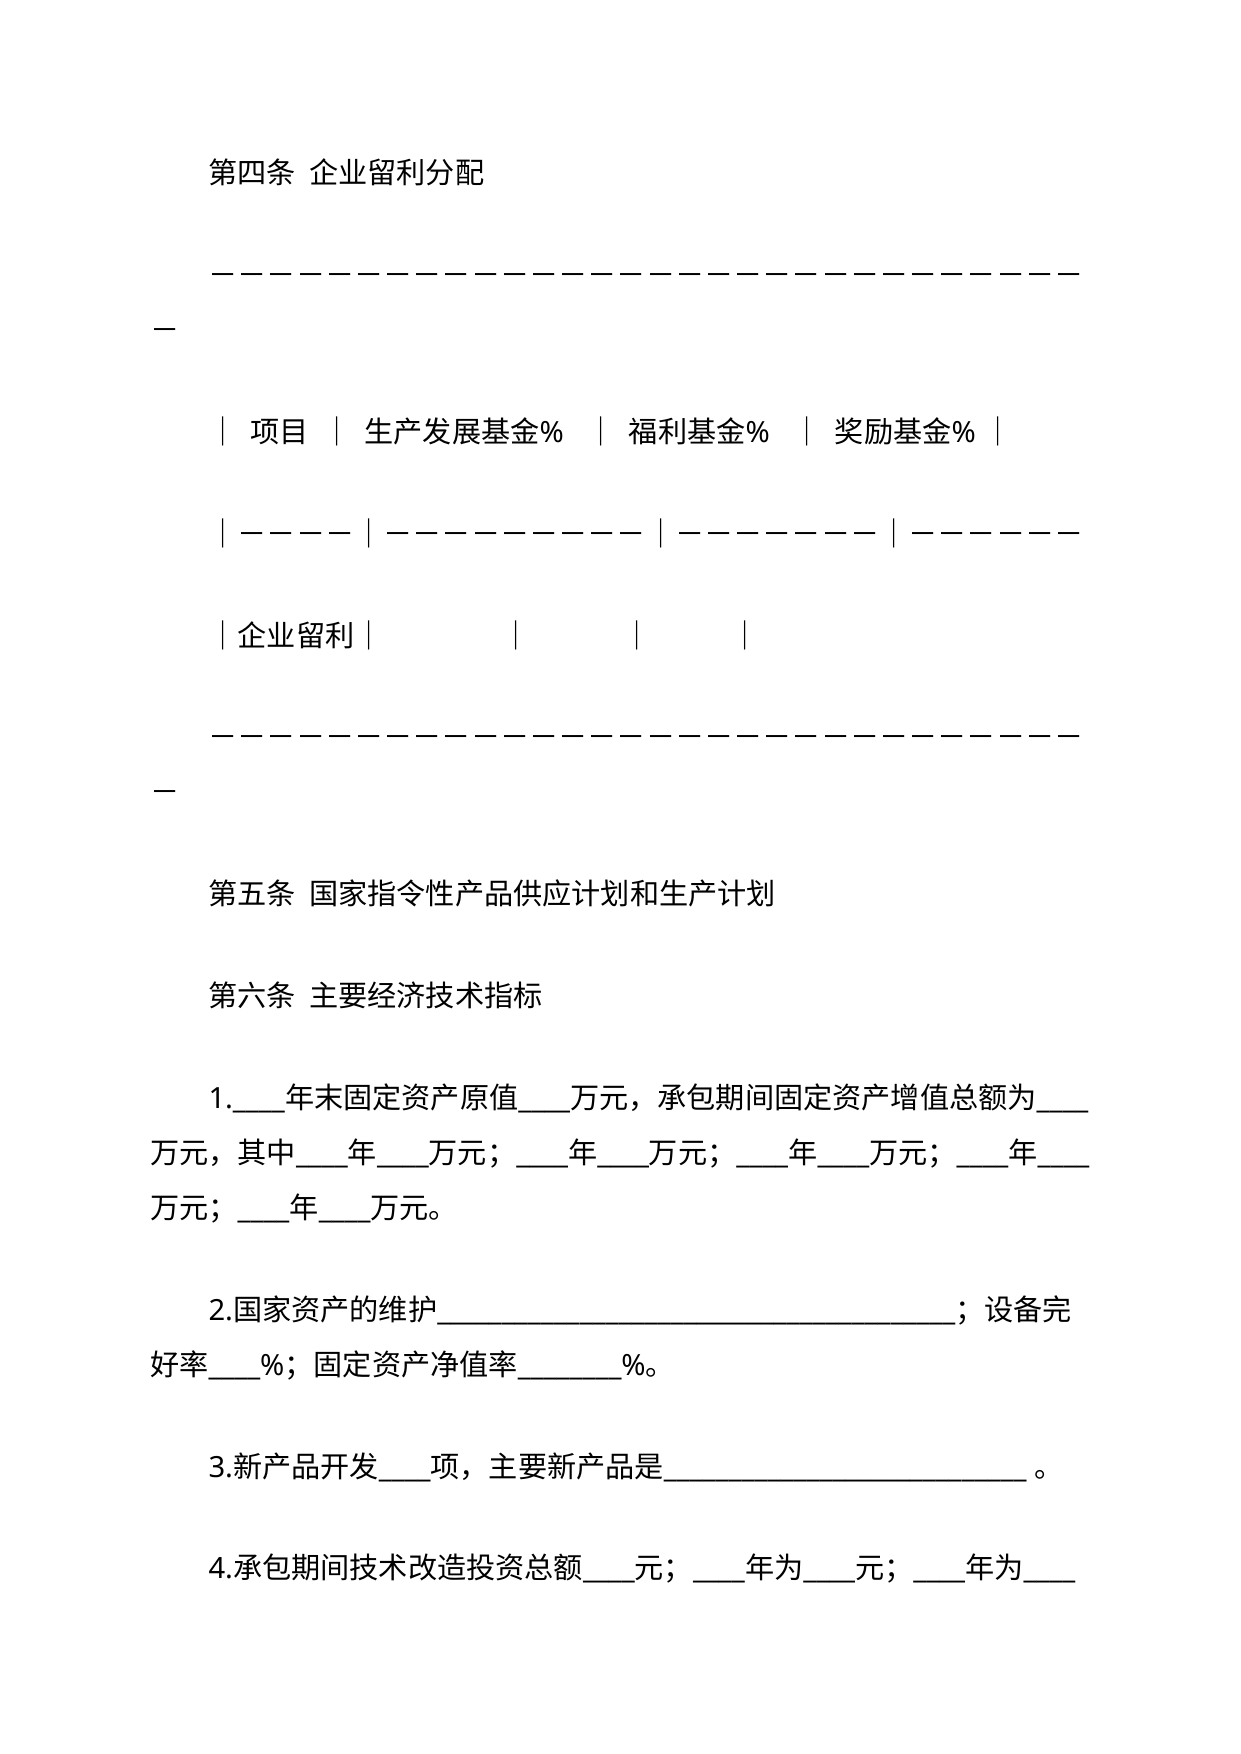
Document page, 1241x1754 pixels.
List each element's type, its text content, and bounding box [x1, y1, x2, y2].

text 2.国家资产的维护________________________________________；设备完好率____%；固定资产净值率________%。 [150, 1286, 1090, 1383]
text 第六条 主要经济技术指标 [150, 972, 1090, 1015]
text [150, 1545, 1090, 1587]
text －－－－－－－－－－－－－－－－－－－－－－－－－－－－－－－ [150, 714, 1090, 811]
text 第五条 国家指令性产品供应计划和生产计划 [150, 871, 1090, 913]
text －－－－－－－－－－－－－－－－－－－－－－－－－－－－－－－ [150, 252, 1090, 349]
text 3.新产品开发____项，主要新产品是____________________________ 。 [150, 1443, 1090, 1486]
text ｜－－－－｜－－－－－－－－－｜－－－－－－－｜－－－－－－ [150, 510, 1090, 553]
text 1.____年末固定资产原值____万元，承包期间固定资产增值总额为____万元，其中____年____万元；____年____万元；____年____万元；____年____万元；____年____万元。 [150, 1074, 1090, 1227]
text 第四条 企业留利分配 [150, 150, 1090, 192]
text ｜企业留利｜ ｜ ｜ ｜ [150, 612, 1090, 654]
text ｜ 项目 ｜ 生产发展基金% ｜ 福利基金% ｜ 奖励基金% ｜ [150, 408, 1090, 451]
